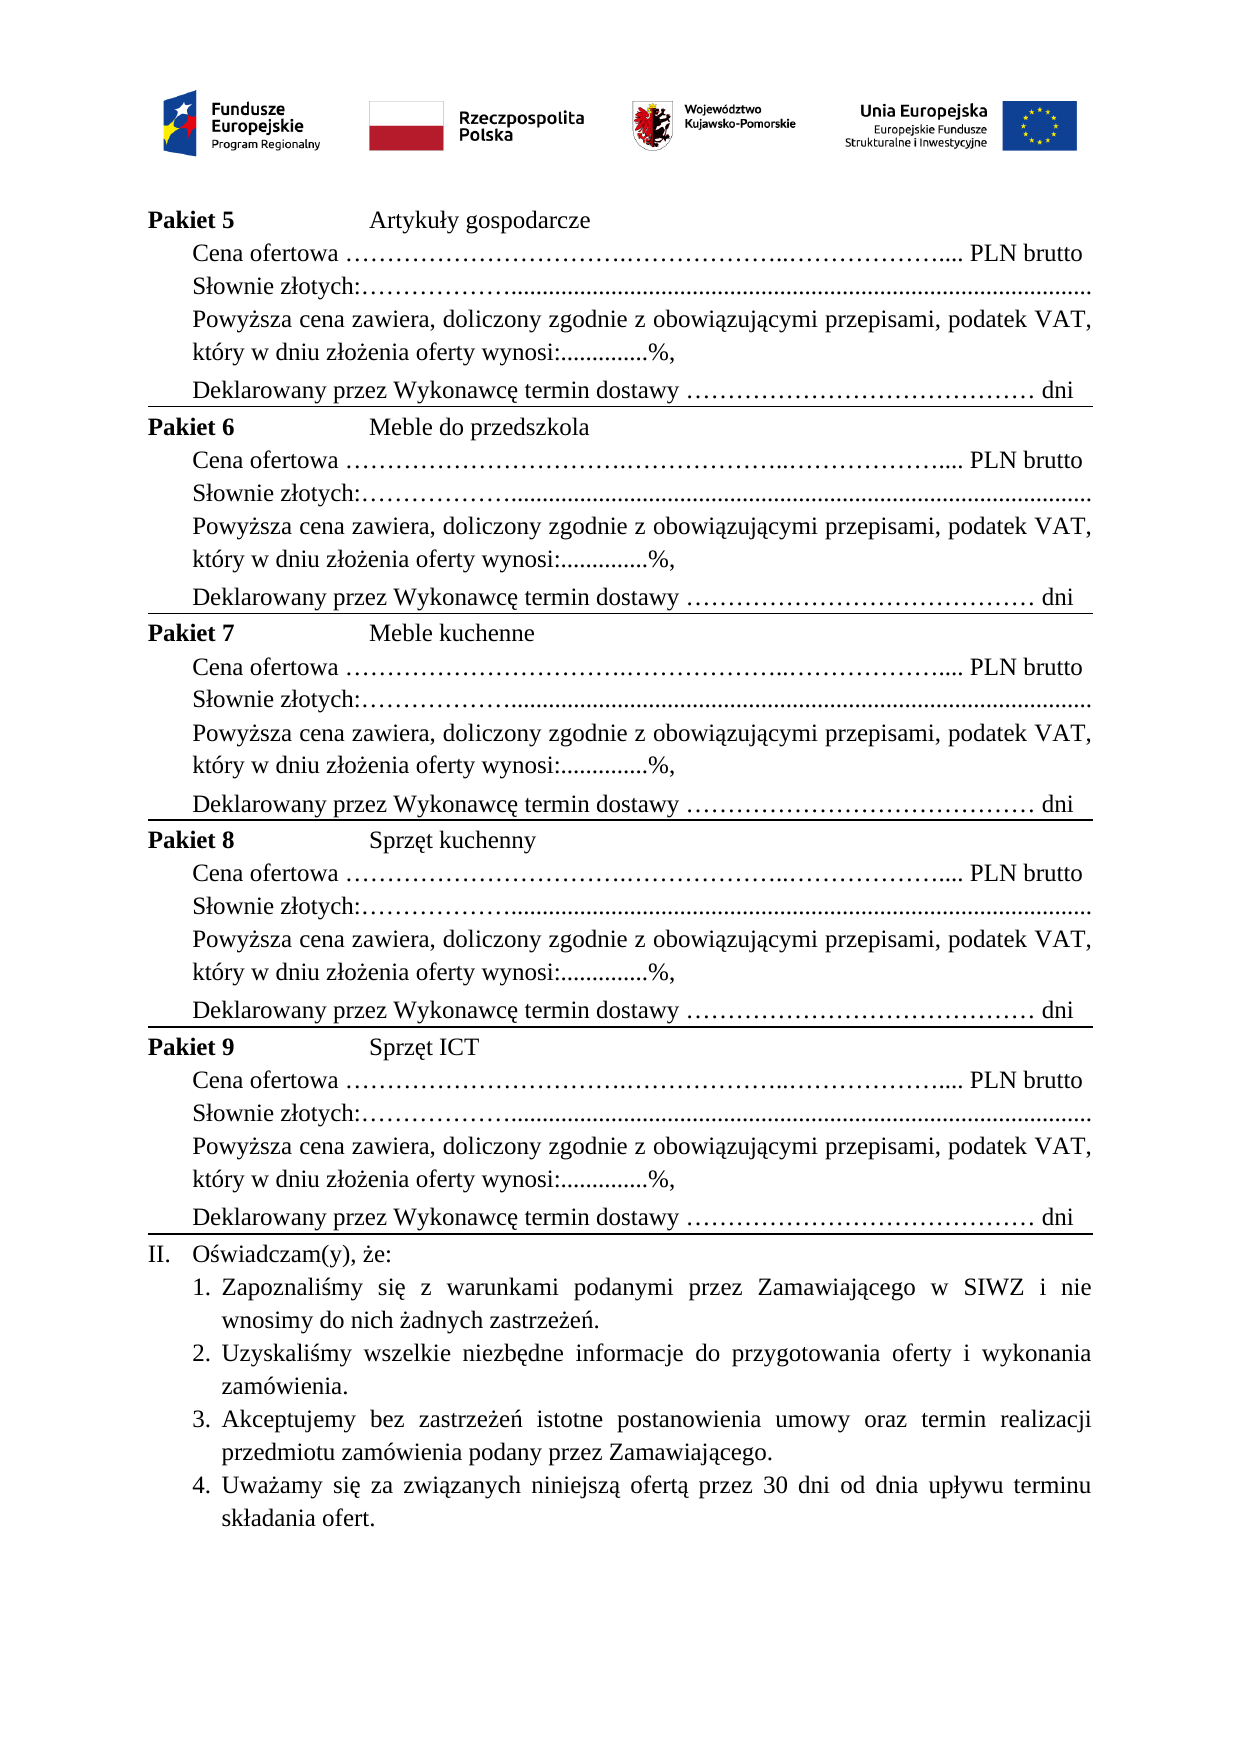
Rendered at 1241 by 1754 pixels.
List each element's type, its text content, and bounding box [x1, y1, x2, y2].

list Uważamy się za związanych niniejszą ofertą przez 30 dni od dnia upływu terminu składania ofert. [192, 1470, 1093, 1532]
text Cena ofertowa …………………………….………………..……………….... PLN brutto [148, 445, 1086, 473]
list Uzyskaliśmy wszelkie niezbędne informacje do przygotowania oferty i wykonania zamówienia. [192, 1338, 1093, 1400]
text Deklarowany przez Wykonawcę termin dostawy …………………………………… dni [148, 582, 1093, 613]
text Cena ofertowa …………………………….………………..……………….... PLN brutto [148, 238, 1086, 267]
text Deklarowany przez Wykonawcę termin dostawy …………………………………… dni [148, 789, 1093, 819]
text Słownie złotych:………………............................................................................................. [192, 478, 1093, 507]
text Powyższa cena zawiera, doliczony zgodnie z obowiązującymi przepisami, podatek VAT, który w dniu złożenia oferty wynosi:..............%, [192, 924, 1093, 986]
text Deklarowany przez Wykonawcę termin dostawy …………………………………… dni [148, 375, 1093, 406]
text Słownie złotych:………………............................................................................................. [192, 891, 1093, 920]
text Deklarowany przez Wykonawcę termin dostawy …………………………………… dni [148, 995, 1093, 1026]
list Akceptujemy bez zastrzeżeń istotne postanowienia umowy oraz termin realizacji przedmiotu zamówienia podany przez Zamawiającego. [192, 1404, 1093, 1466]
text Deklarowany przez Wykonawcę termin dostawy …………………………………… dni [148, 1202, 1093, 1233]
text Cena ofertowa …………………………….………………..……………….... PLN brutto [148, 652, 1086, 680]
list Zapoznaliśmy się z warunkami podanymi przez Zamawiającego w SIWZ i nie wnosimy do nich żadnych zastrzeżeń. [192, 1272, 1093, 1334]
text Pakiet 9 Sprzęt ICT [148, 1032, 1086, 1061]
text Słownie złotych:………………............................................................................................. [192, 684, 1093, 713]
text Cena ofertowa …………………………….………………..……………….... PLN brutto [148, 858, 1086, 887]
text Słownie złotych:………………............................................................................................. [192, 1098, 1093, 1127]
text Pakiet 7 Meble kuchenne [148, 618, 1086, 647]
text Powyższa cena zawiera, doliczony zgodnie z obowiązującymi przepisami, podatek VAT, który w dniu złożenia oferty wynosi:..............%, [192, 718, 1093, 779]
text Słownie złotych:………………............................................................................................. [192, 271, 1093, 300]
list Oświadczam(y), że: [148, 1239, 1093, 1268]
text Powyższa cena zawiera, doliczony zgodnie z obowiązującymi przepisami, podatek VAT, który w dniu złożenia oferty wynosi:..............%, [192, 1131, 1093, 1193]
text Powyższa cena zawiera, doliczony zgodnie z obowiązującymi przepisami, podatek VAT, który w dniu złożenia oferty wynosi:..............%, [192, 511, 1093, 573]
text Powyższa cena zawiera, doliczony zgodnie z obowiązującymi przepisami, podatek VAT, który w dniu złożenia oferty wynosi:..............%, [192, 304, 1093, 366]
text Pakiet 5 Artykuły gospodarcze [148, 205, 1086, 234]
picture [147, 73, 1093, 172]
text Pakiet 6 Meble do przedszkola [148, 412, 1086, 441]
text Cena ofertowa …………………………….………………..……………….... PLN brutto [148, 1065, 1086, 1094]
text Pakiet 8 Sprzęt kuchenny [148, 825, 1086, 854]
